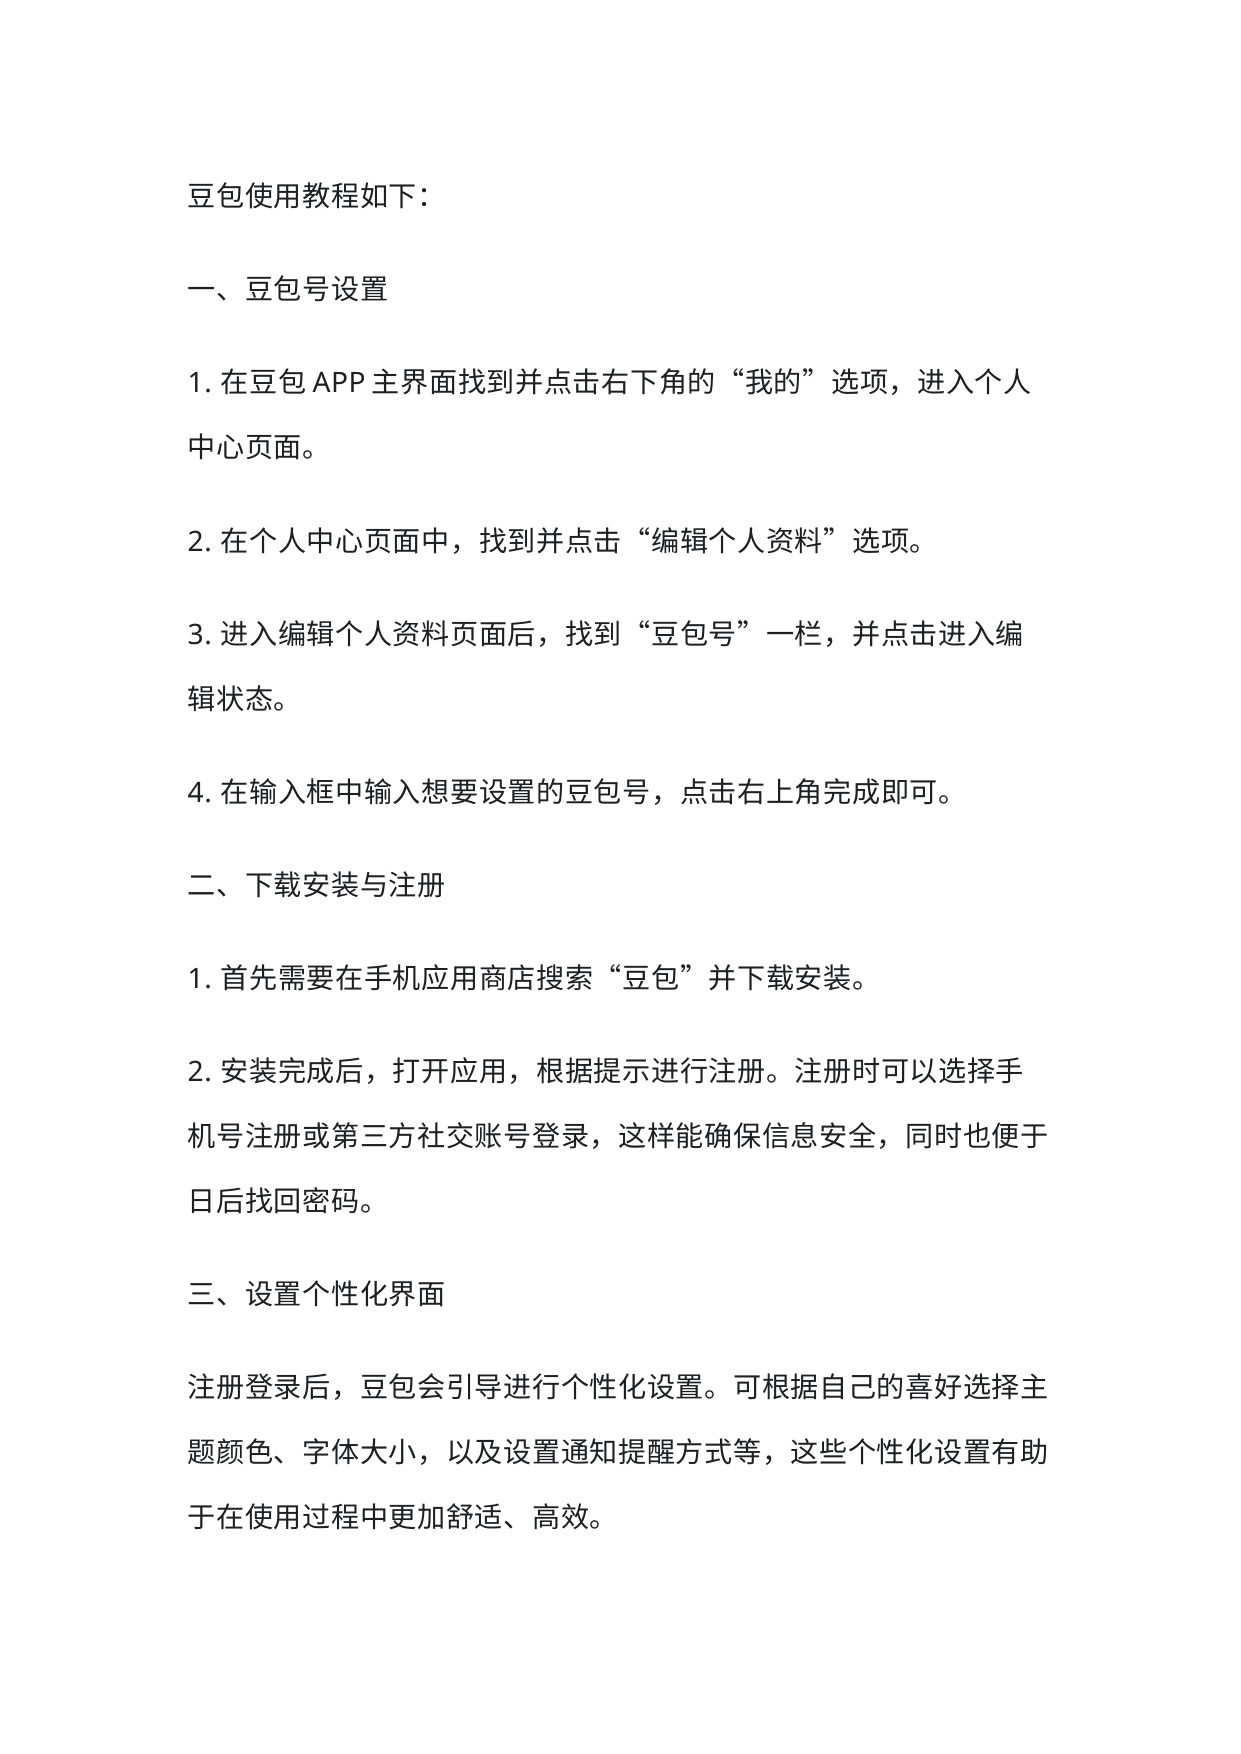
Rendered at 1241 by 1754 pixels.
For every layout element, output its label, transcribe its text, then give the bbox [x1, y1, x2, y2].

text 注册登录后，豆包会引导进行个性化设置。可根据自己的喜好选择主题颜色、字体大小，以及设置通知提醒方式等，这些个性化设置有助于在使用过程中更加舒适、高效。 [187, 1353, 1053, 1548]
text 3. 进入编辑个人资料页面后，找到“豆包号”一栏，并点击进入编辑状态。 [187, 599, 1053, 729]
text 一、豆包号设置 [187, 255, 1053, 320]
text 1. 在豆包APP主界面找到并点击右下角的“我的”选项，进入个人中心页面。 [187, 348, 1053, 478]
text 三、设置个性化界面 [187, 1260, 1053, 1325]
text 2. 在个人中心页面中，找到并点击“编辑个人资料”选项。 [187, 506, 1053, 571]
text 4. 在输入框中输入想要设置的豆包号，点击右上角完成即可。 [187, 758, 1053, 823]
text 二、下载安装与注册 [187, 851, 1053, 916]
text 1. 首先需要在手机应用商店搜索“豆包”并下载安装。 [187, 944, 1053, 1009]
text 2. 安装完成后，打开应用，根据提示进行注册。注册时可以选择手机号注册或第三方社交账号登录，这样能确保信息安全，同时也便于日后找回密码。 [187, 1037, 1053, 1232]
text 豆包使用教程如下： [187, 162, 1053, 227]
